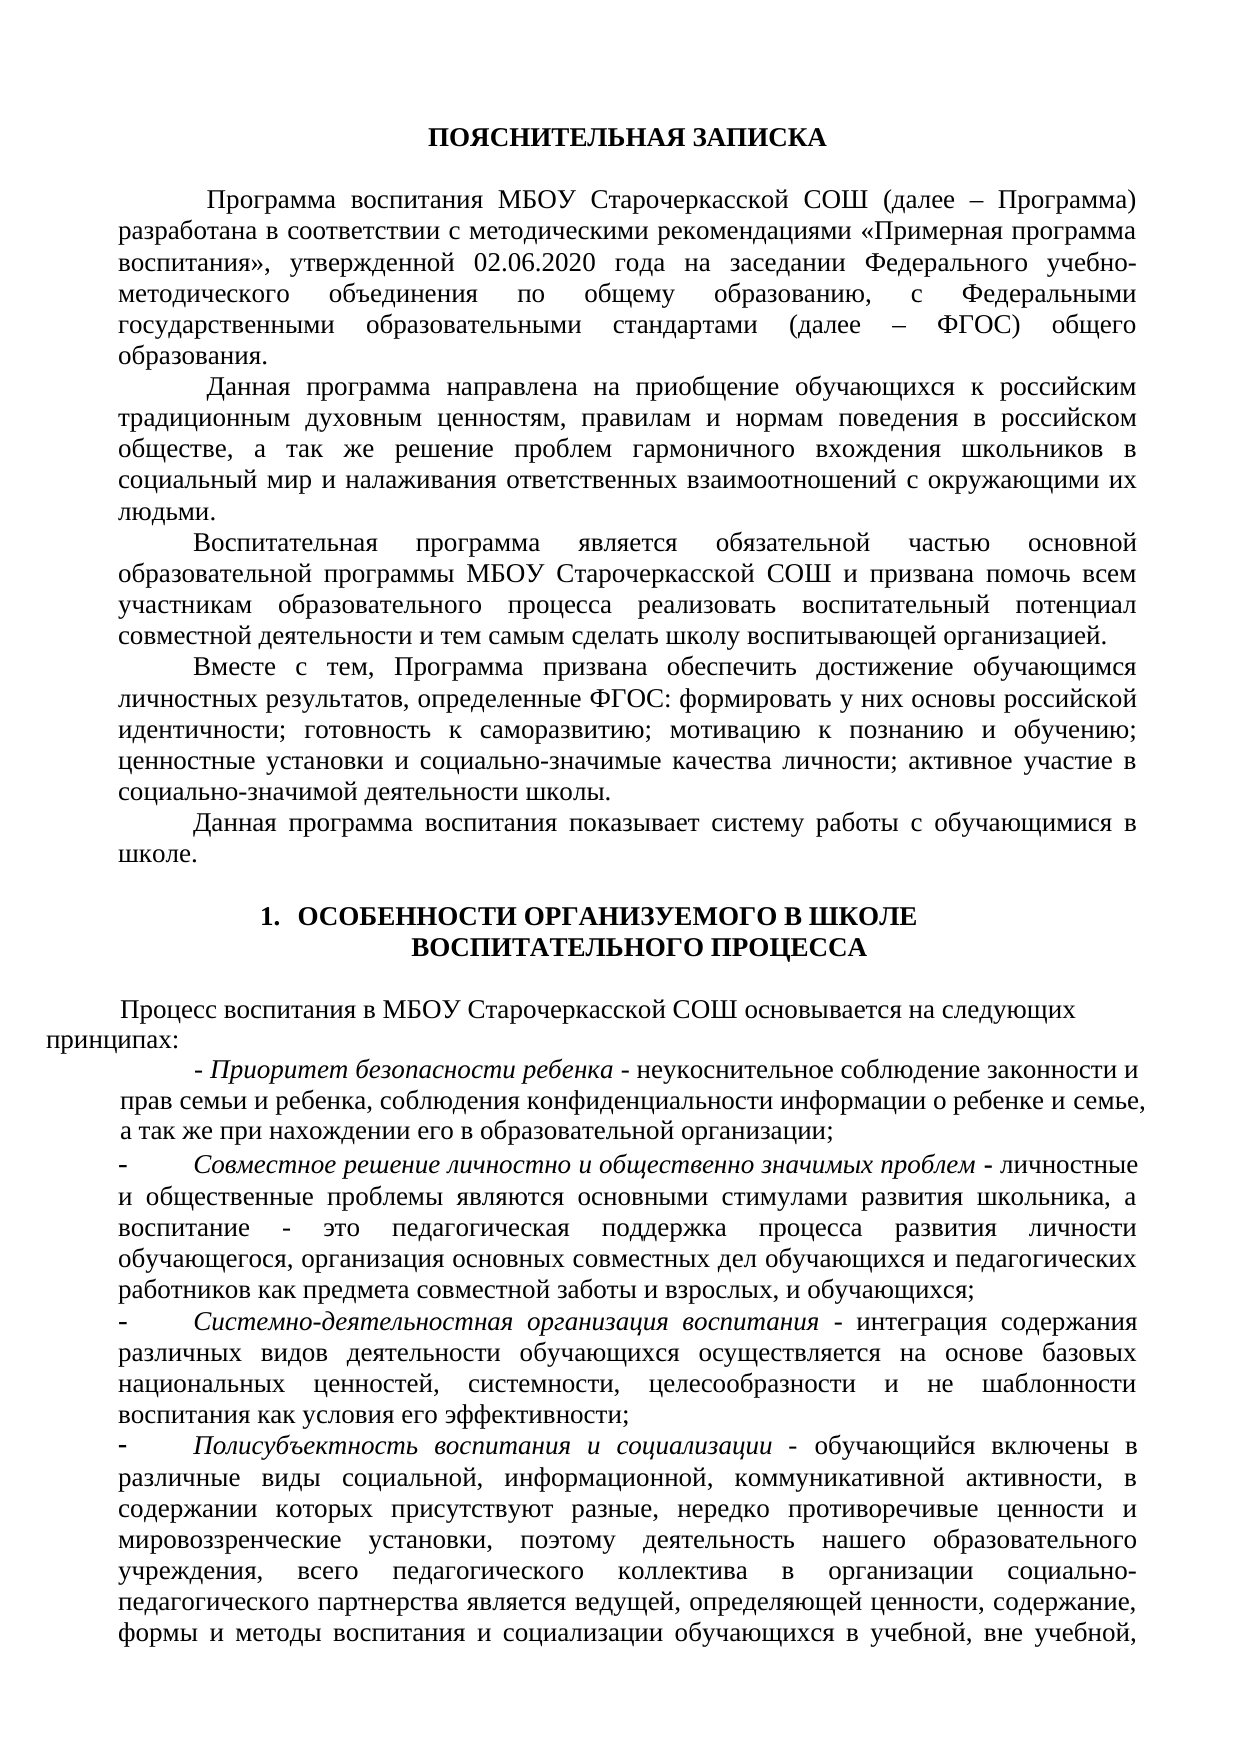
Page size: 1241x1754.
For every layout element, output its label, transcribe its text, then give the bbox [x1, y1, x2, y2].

list Системно-деятельностная организация воспитания - интеграция содержания различных видов деятельности обучающихся осуществляется на основе базовых национальных ценностей, системности, целесообразности и не шаблонности воспитания как условия его эффективности; [118, 1304, 1138, 1429]
text Данная программа воспитания показывает систему работы с обучающимися в школе. [118, 806, 1138, 868]
text Воспитательная программа является обязательной частью основной образовательной программы МБОУ Старочеркасской СОШ и призвана помочь всем участникам образовательного процесса реализовать воспитательный потенциал совместной деятельности и тем самым сделать школу воспитывающей организацией. [118, 526, 1138, 651]
subtitle ОСОБЕННОСТИ ОРГАНИЗУЕМОГО В ШКОЛЕ ВОСПИТАТЕЛЬНОГО ПРОЦЕССА [183, 900, 994, 962]
text Данная программа направлена на приобщение обучающихся к российским традиционным духовным ценностям, правилам и нормам поведения в российском обществе, а так же решение проблем гармоничного вхождения школьников в социальный мир и налаживания ответственных взаимоотношений с окружающими их людьми. [118, 370, 1138, 526]
text Вместе с тем, Программа призвана обеспечить достижение обучающимся личностных результатов, определенные ФГОС: формировать у них основы российской идентичности; готовность к саморазвитию; мотивацию к познанию и обучению; ценностные установки и социально-значимые качества личности; активное участие в социально-значимой деятельности школы. [118, 651, 1138, 806]
text - Приоритет безопасности ребенка - неукоснительное соблюдение законности и прав семьи и ребенка, соблюдения конфиденциальности информации о ребенке и семье, а так же при нахождении его в образовательной организации; [120, 1055, 1161, 1146]
text ПОЯСНИТЕЛЬНАЯ ЗАПИСКА [218, 121, 1037, 152]
text Программа воспитания МБОУ Старочеркасской СОШ (далее – Программа) разработана в соответствии с методическими рекомендациями «Примерная программа воспитания», утвержденной 02.06.2020 года на заседании Федерального учебно-методического объединения по общему образованию, с Федеральными государственными образовательными стандартами (далее – ФГОС) общего образования. [118, 183, 1138, 370]
list Совместное решение личностно и общественно значимых проблем - личностные и общественные проблемы являются основными стимулами развития школьника, а воспитание - это педагогическая поддержка процесса развития личности обучающегося, организация основных совместных дел обучающихся и педагогических работников как предмета совместной заботы и взрослых, и обучающихся; [118, 1146, 1138, 1304]
text Процесс воспитания в МБОУ Старочеркасской СОШ основывается на следующих принципах: [46, 994, 1161, 1055]
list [118, 1429, 1138, 1647]
